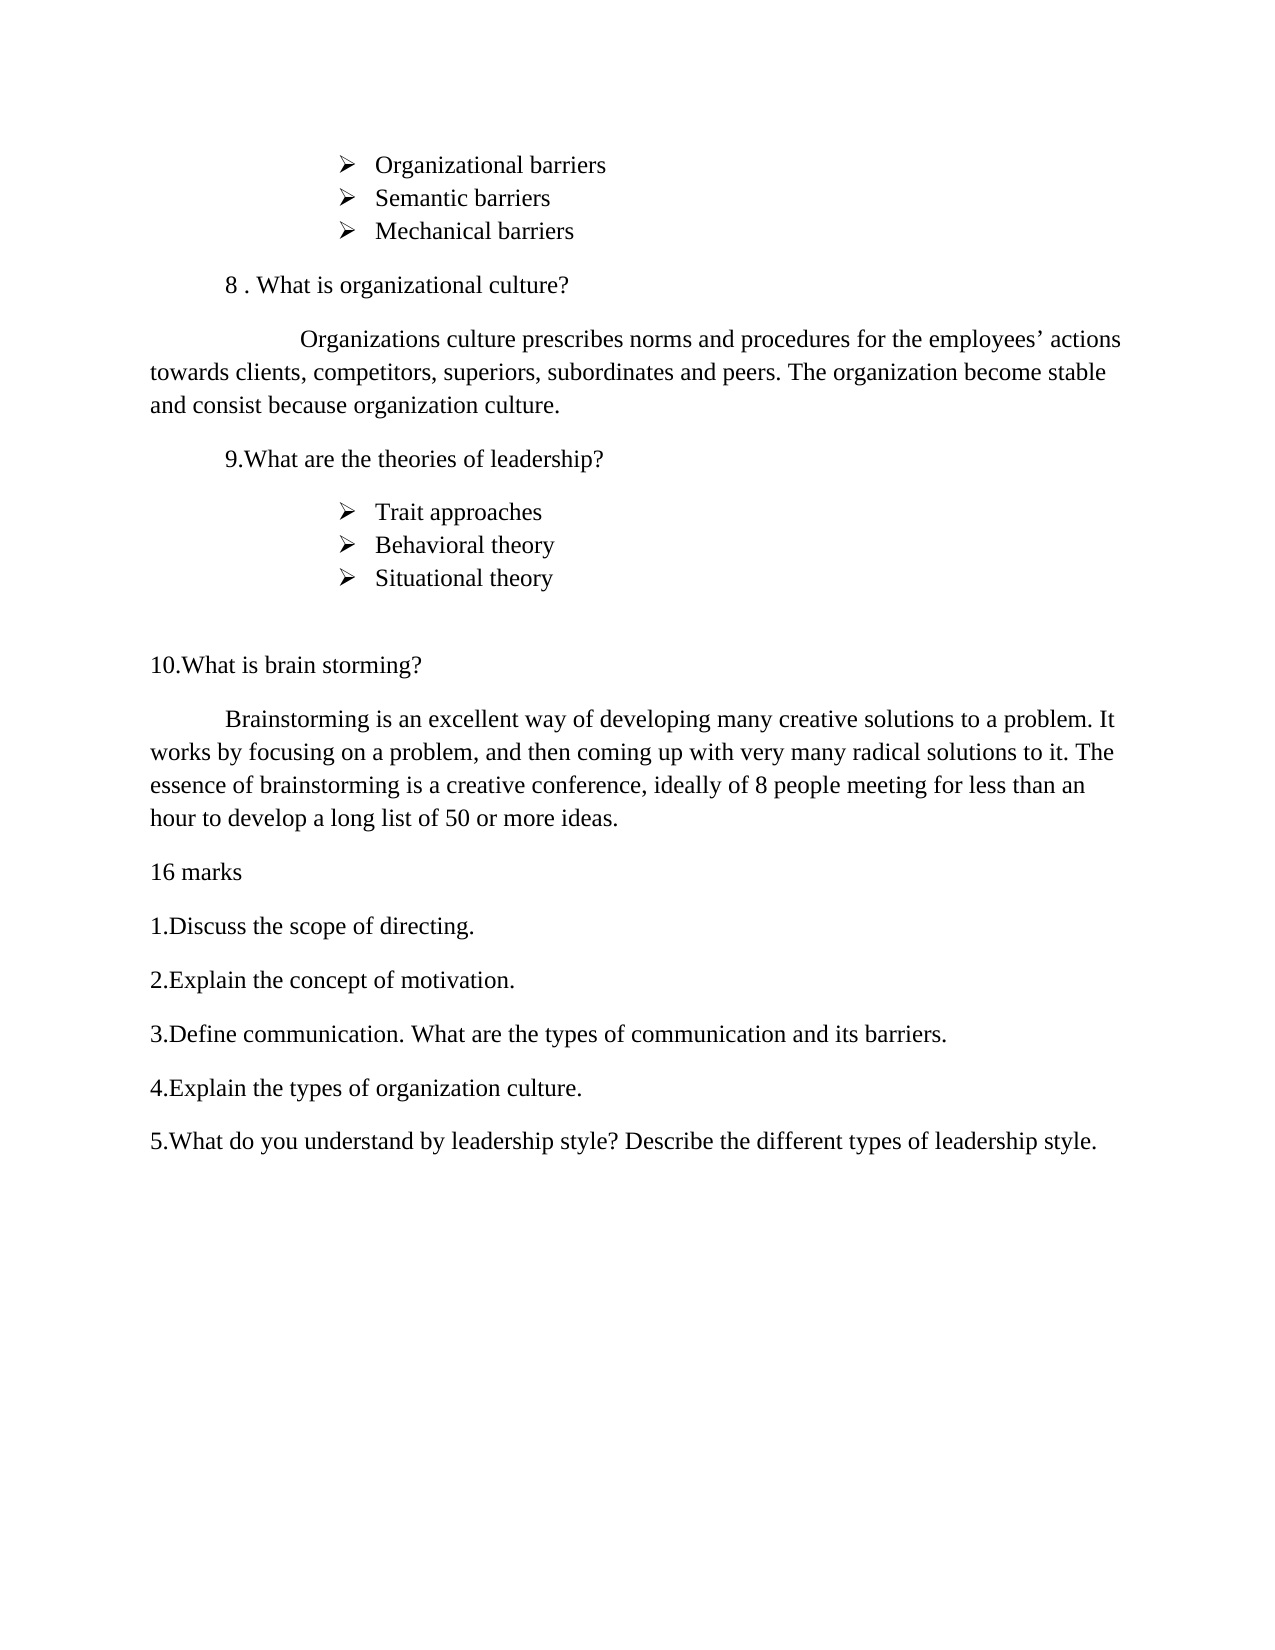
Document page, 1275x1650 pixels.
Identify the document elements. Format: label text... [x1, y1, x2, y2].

text 3.Define communication. What are the types of communication and its barriers. [150, 1019, 1125, 1047]
text Brainstorming is an excellent way of developing many creative solutions to a problem. It works by focusing on a problem, and then coming up with very many radical solutions to it. The essence of brainstorming is a creative conference, ideally of 8 people meeting for less than an hour to develop a long list of 50 or more ideas. [150, 704, 1125, 832]
list Trait approaches [337, 497, 1125, 526]
list Organizational barriers [337, 150, 1125, 179]
text 16 marks [150, 857, 1125, 886]
text 5.What do you understand by leadership style? Describe the different types of leadership style. [150, 1126, 1125, 1155]
text Organizations culture prescribes norms and procedures for the employees’ actions towards clients, competitors, superiors, subordinates and peers. The organization become stable and consist because organization culture. [150, 324, 1125, 418]
list Situational theory [337, 563, 1125, 592]
list Semantic barriers [337, 183, 1125, 212]
text 1.Discuss the scope of directing. [150, 911, 1125, 940]
text 9.What are the theories of leadership? [150, 444, 1125, 472]
text 8 . What is organizational culture? [150, 270, 1125, 299]
list Mechanical barriers [337, 216, 1125, 245]
text 4.Explain the types of organization culture. [150, 1073, 1125, 1101]
text 10.What is brain storming? [150, 650, 1125, 679]
text 2.Explain the concept of motivation. [150, 965, 1125, 994]
list Behavioral theory [337, 531, 1125, 559]
